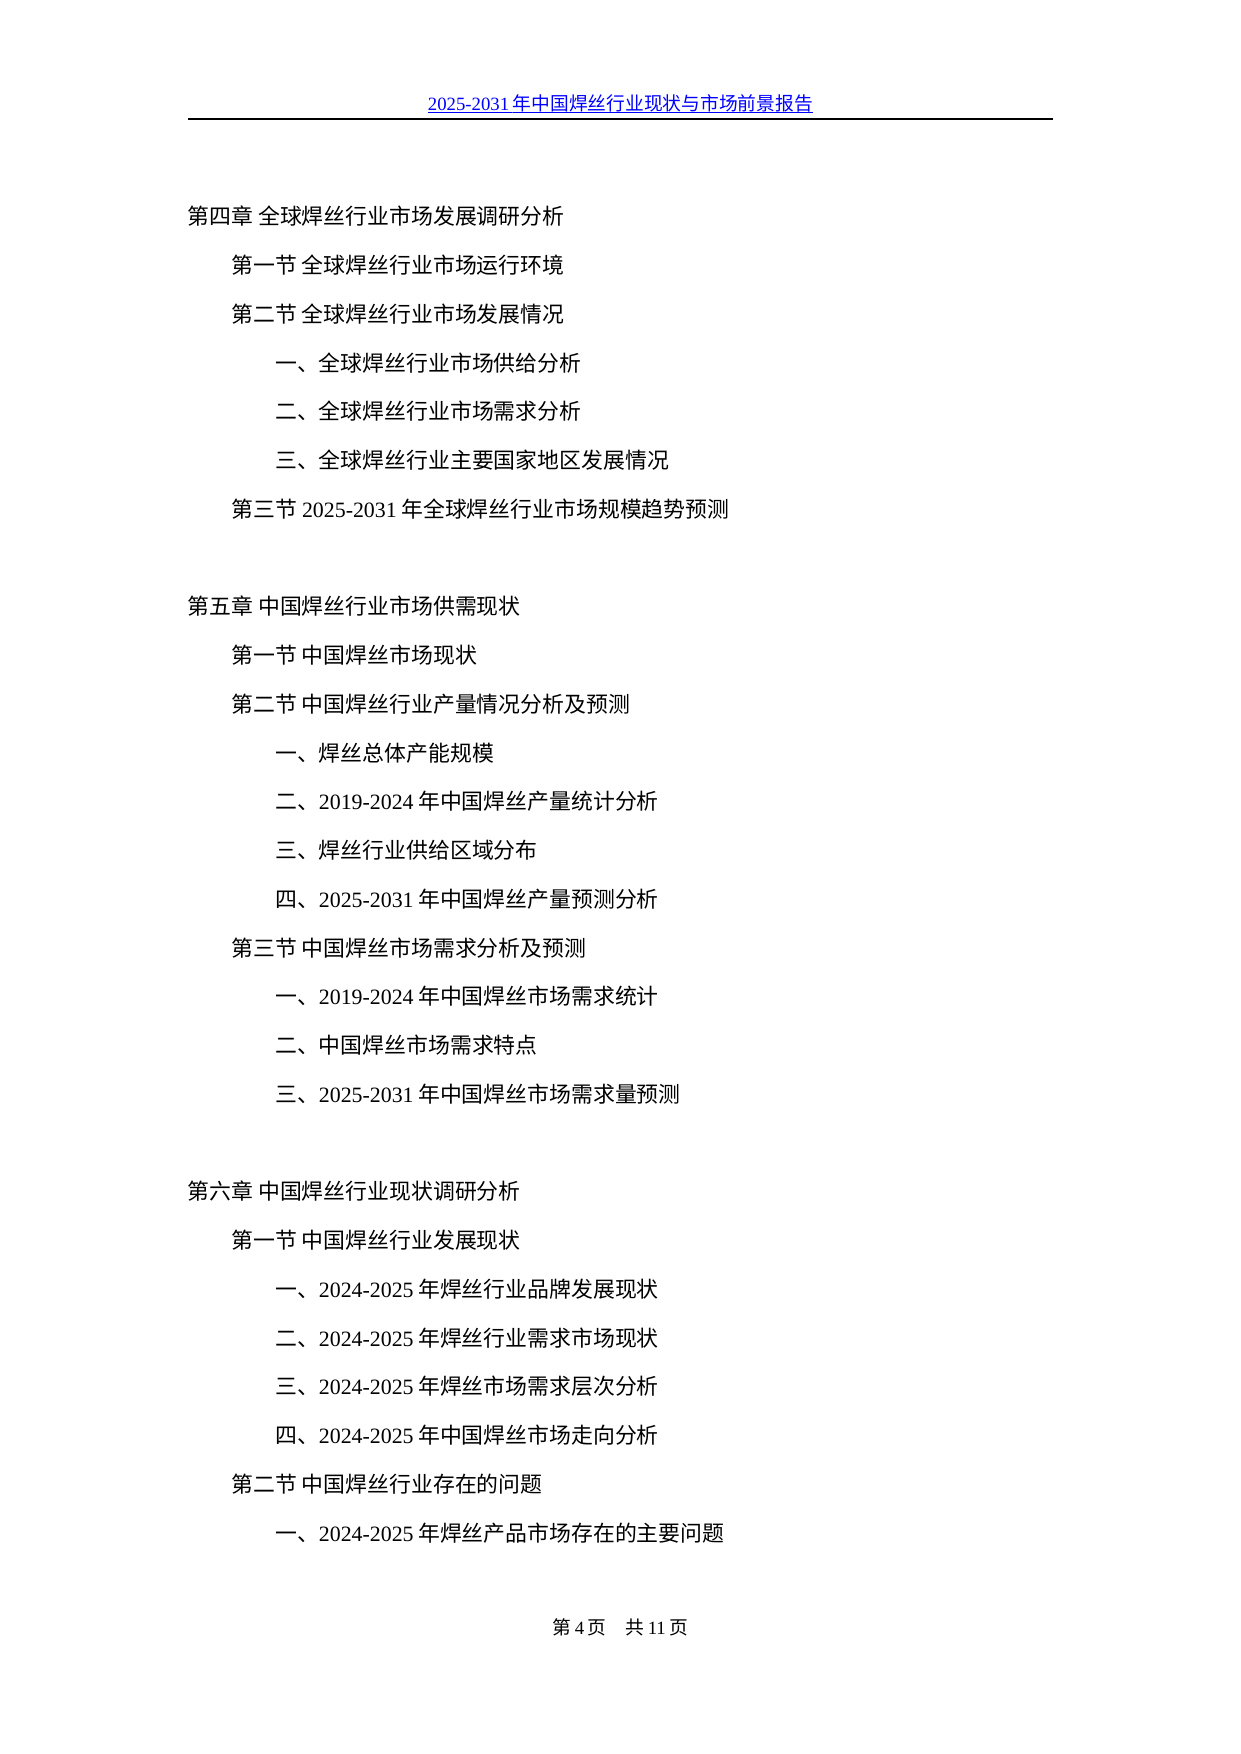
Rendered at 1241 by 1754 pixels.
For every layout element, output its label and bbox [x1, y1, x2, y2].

text [187, 150, 1053, 1548]
